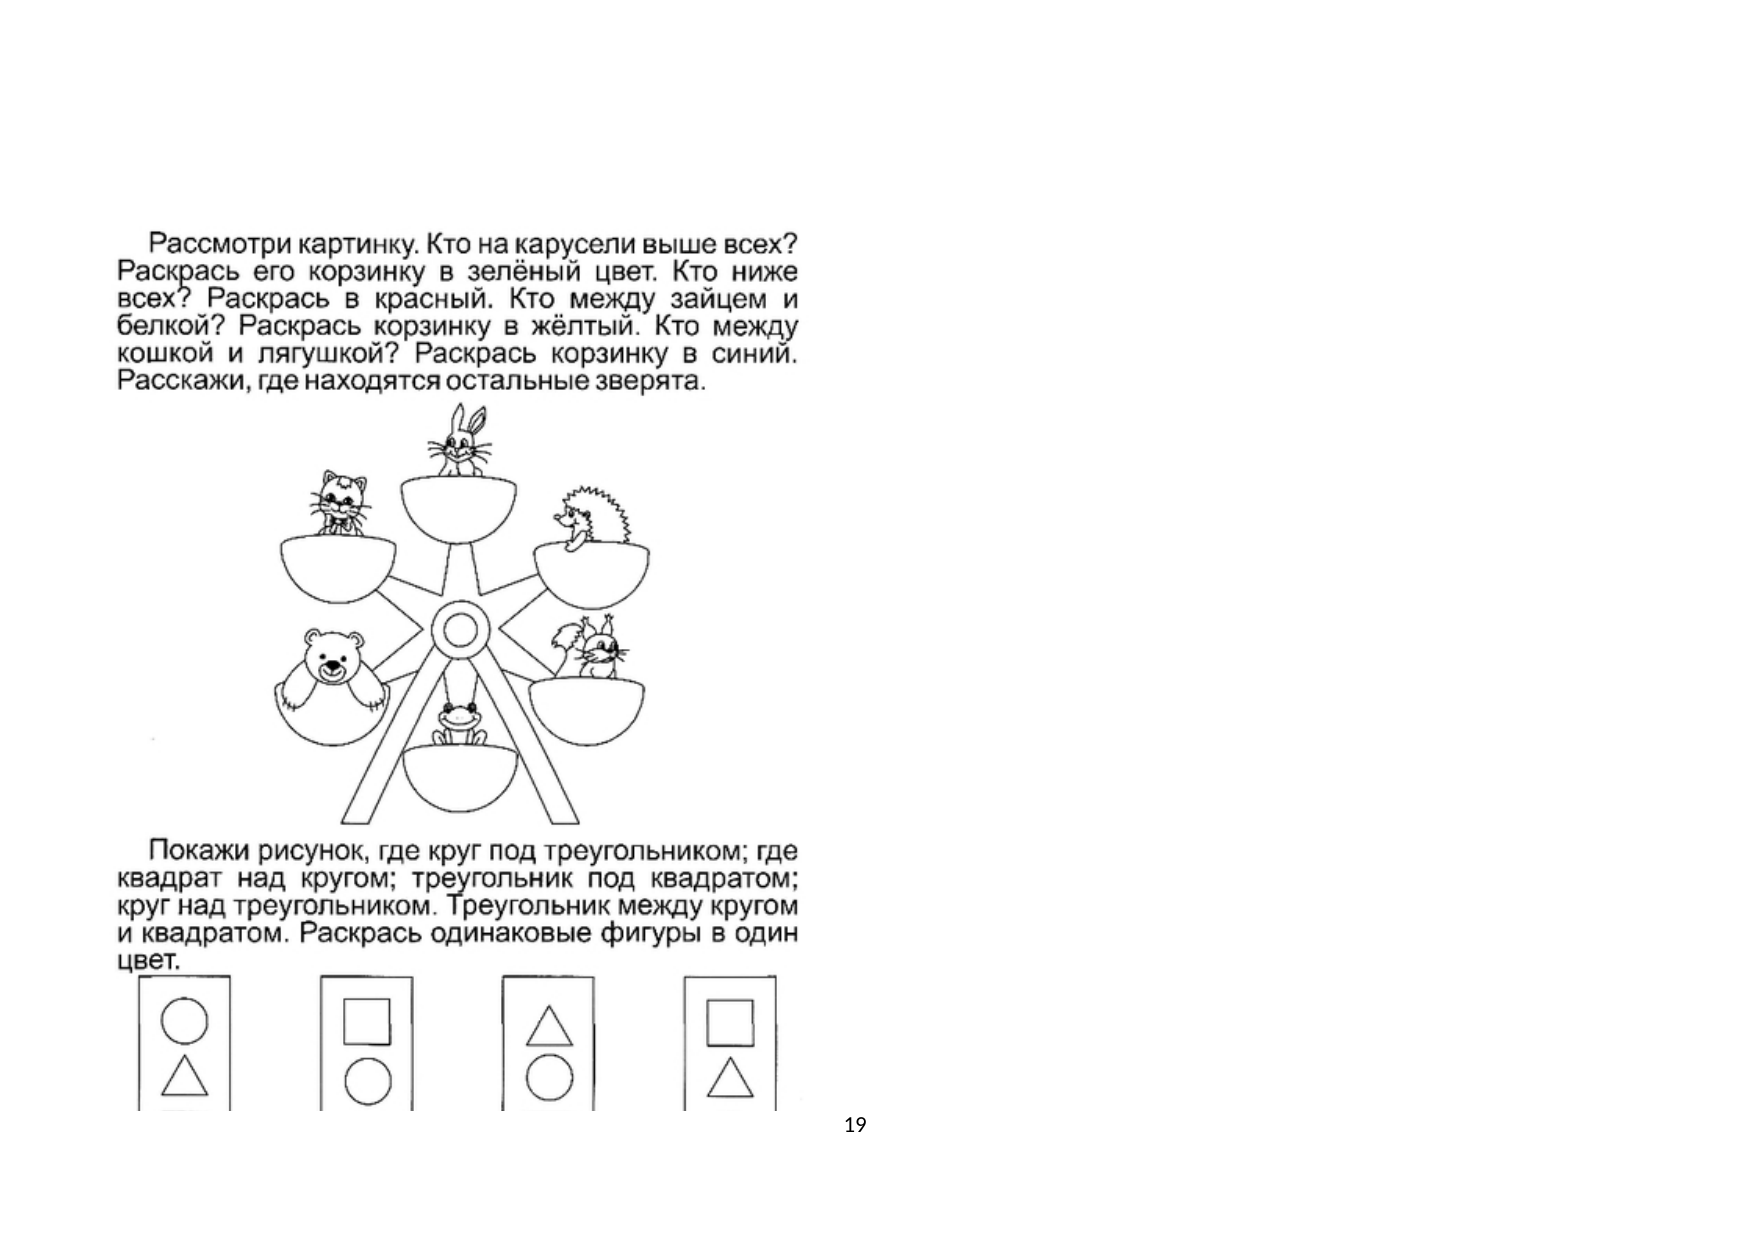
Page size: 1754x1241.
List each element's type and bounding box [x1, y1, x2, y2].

picture [73, 177, 852, 1111]
